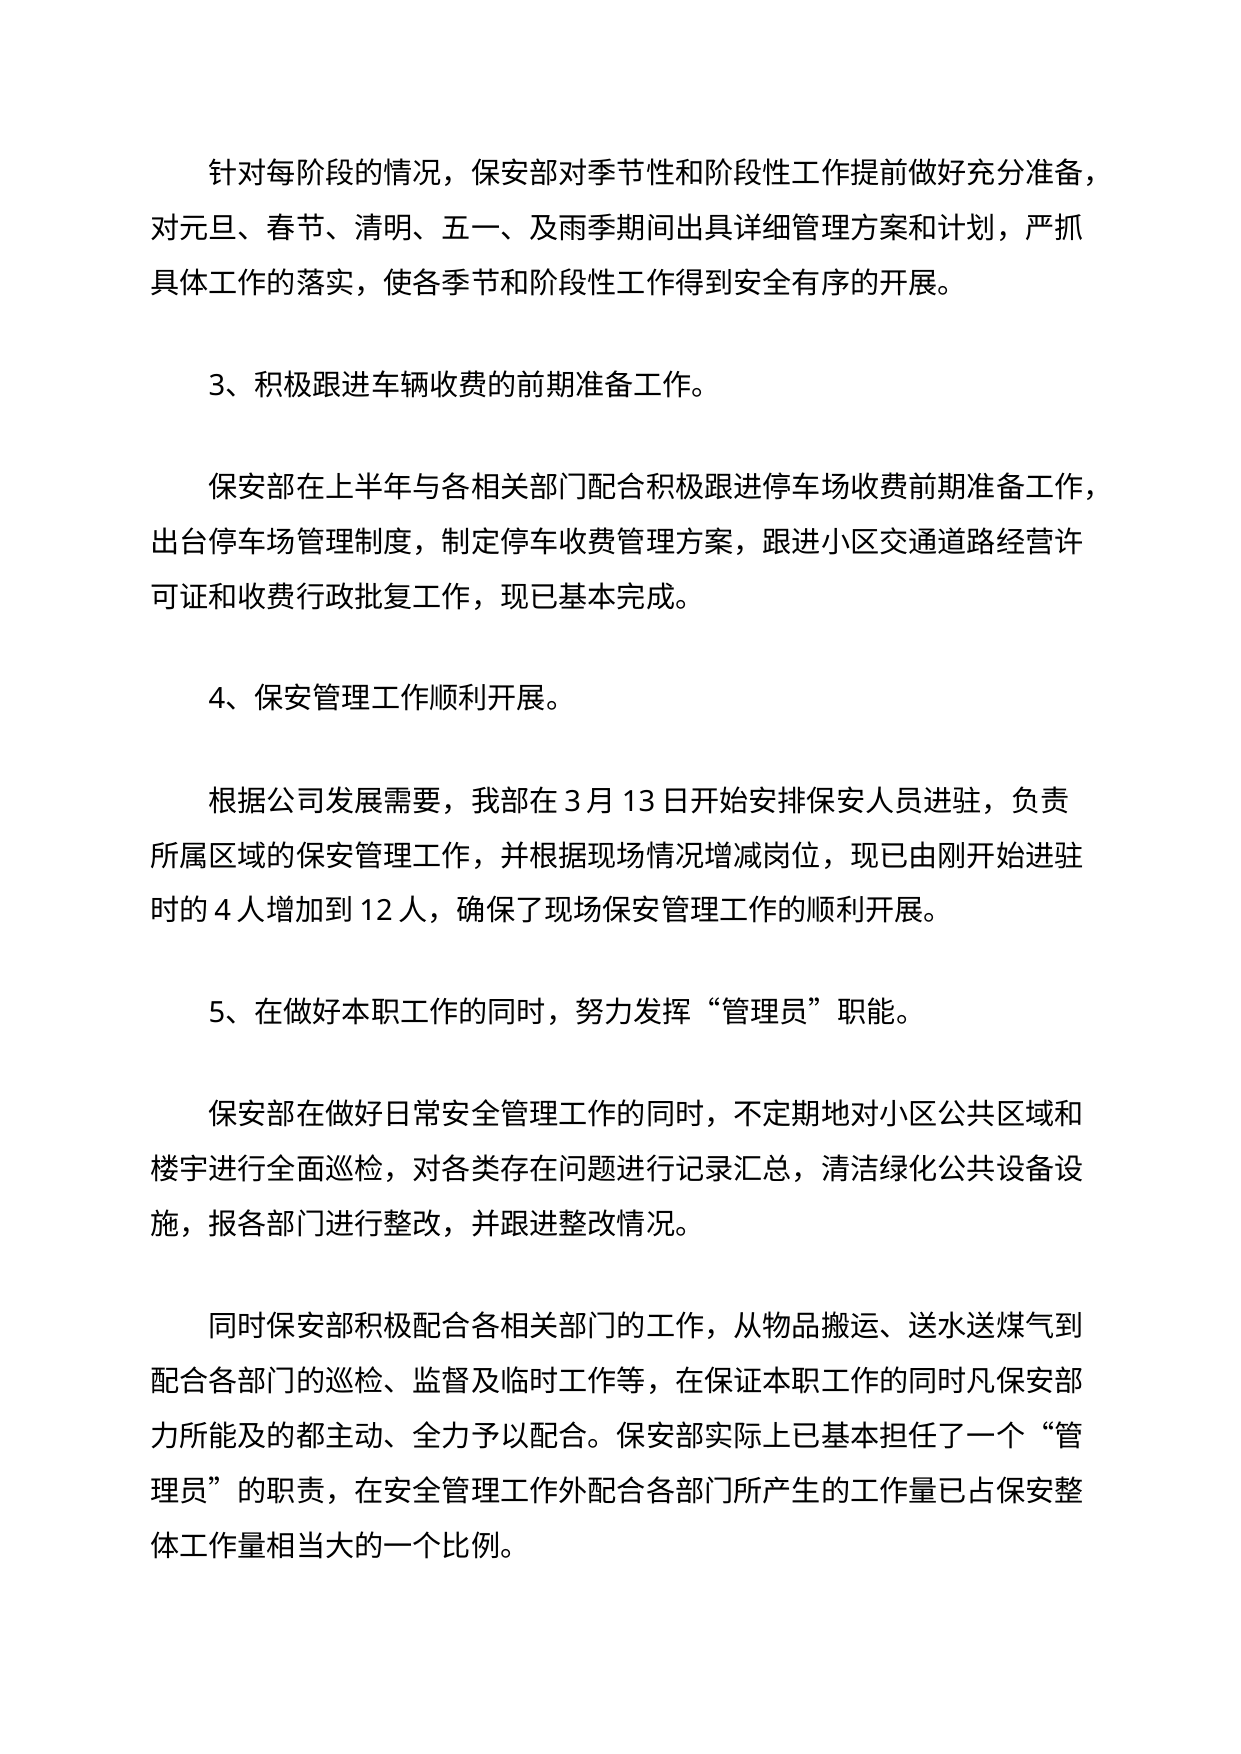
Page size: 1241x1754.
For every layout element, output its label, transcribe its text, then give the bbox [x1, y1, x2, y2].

text 4、保安管理工作顺利开展。 [150, 675, 1090, 717]
text 保安部在做好日常安全管理工作的同时，不定期地对小区公共区域和楼宇进行全面巡检，对各类存在问题进行记录汇总，清洁绿化公共设备设施，报各部门进行整改，并跟进整改情况。 [150, 1091, 1090, 1243]
text 针对每阶段的情况，保安部对季节性和阶段性工作提前做好充分准备，对元旦、春节、清明、五一、及雨季期间出具详细管理方案和计划，严抓具体工作的落实，使各季节和阶段性工作得到安全有序的开展。 [150, 150, 1090, 302]
text 根据公司发展需要，我部在3月13日开始安排保安人员进驻，负责所属区域的保安管理工作，并根据现场情况增减岗位，现已由刚开始进驻时的4人增加到12人，确保了现场保安管理工作的顺利开展。 [150, 777, 1090, 929]
text 同时保安部积极配合各相关部门的工作，从物品搬运、送水送煤气到配合各部门的巡检、监督及临时工作等，在保证本职工作的同时凡保安部力所能及的都主动、全力予以配合。保安部实际上已基本担任了一个“管理员”的职责，在安全管理工作外配合各部门所产生的工作量已占保安整体工作量相当大的一个比例。 [150, 1302, 1090, 1564]
text 3、积极跟进车辆收费的前期准备工作。 [150, 362, 1090, 404]
text 保安部在上半年与各相关部门配合积极跟进停车场收费前期准备工作，出台停车场管理制度，制定停车收费管理方案，跟进小区交通道路经营许可证和收费行政批复工作，现已基本完成。 [150, 463, 1090, 616]
text 5、在做好本职工作的同时，努力发挥“管理员”职能。 [150, 989, 1090, 1031]
